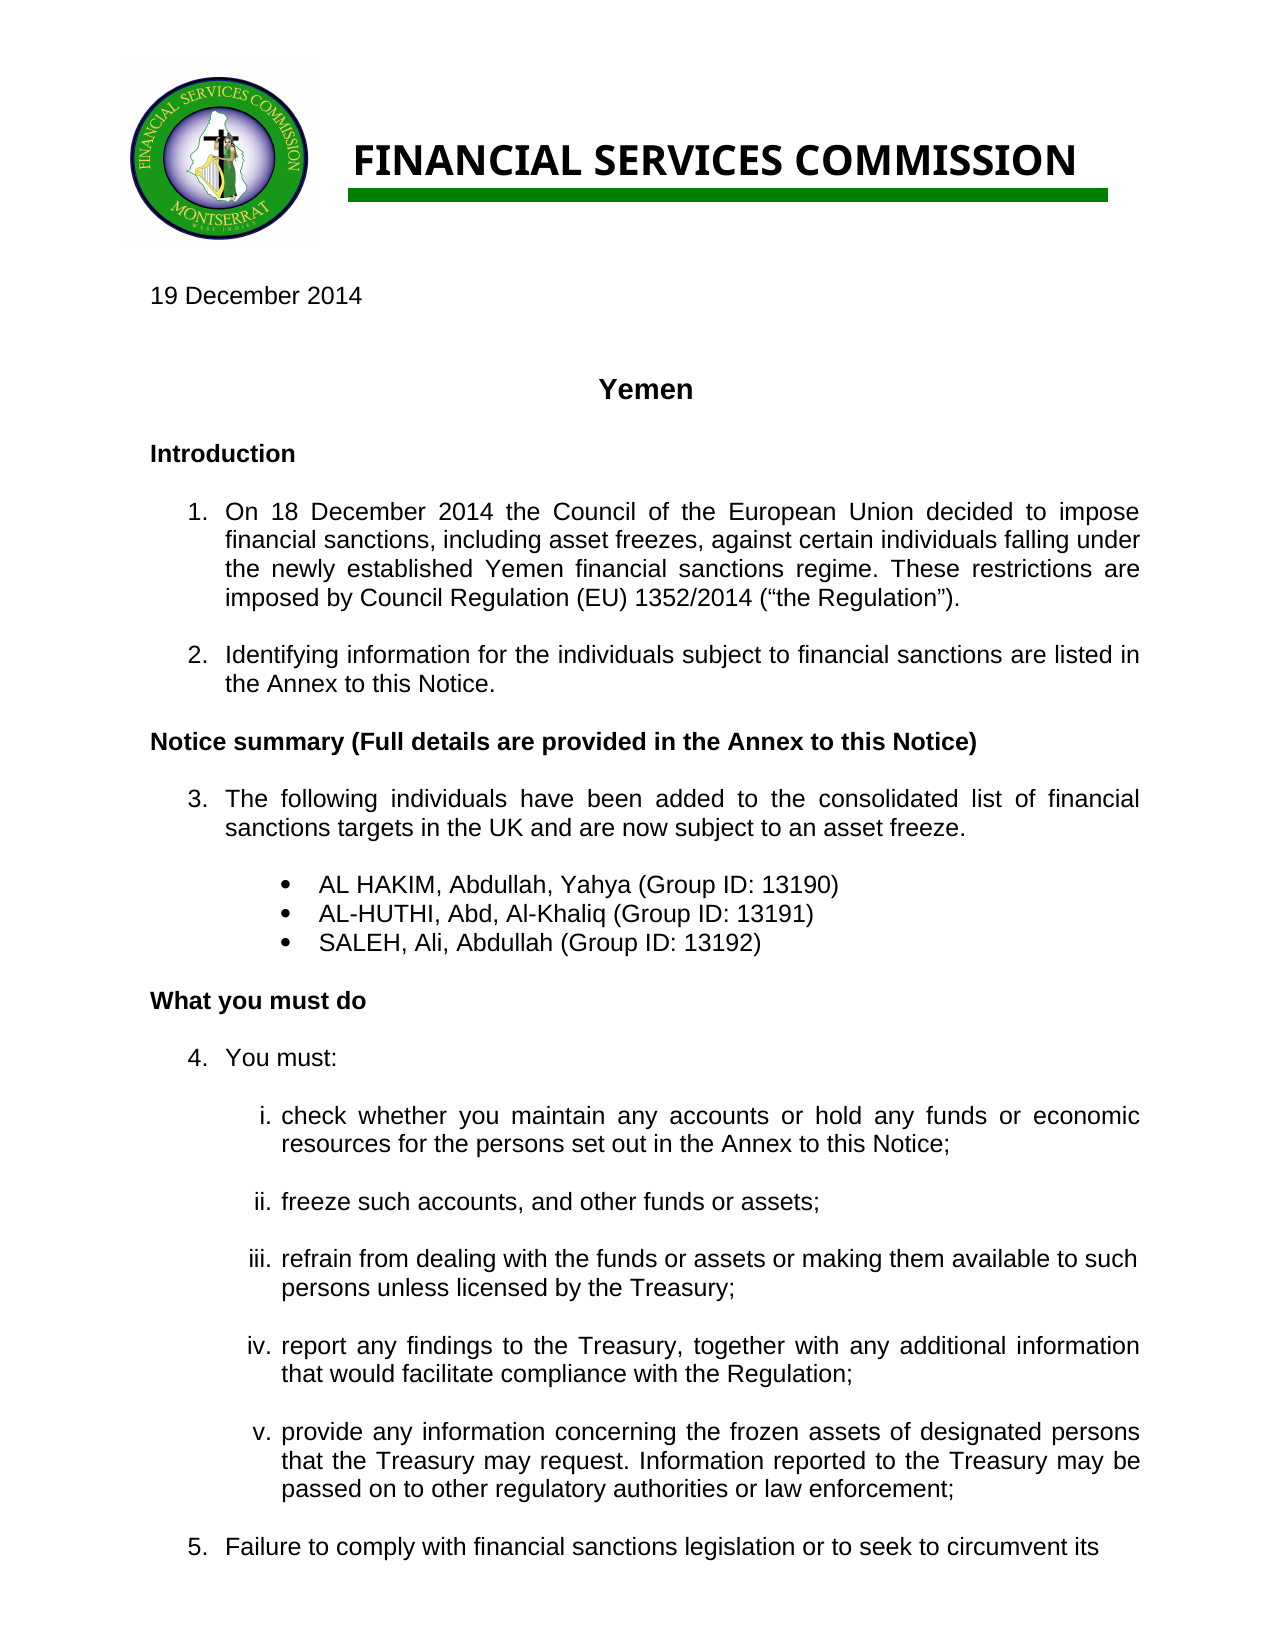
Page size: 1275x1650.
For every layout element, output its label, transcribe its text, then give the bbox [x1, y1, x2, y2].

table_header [139, 223, 1144, 1561]
text FINANCIAL SERVICES COMMISSION [320, 131, 1125, 188]
